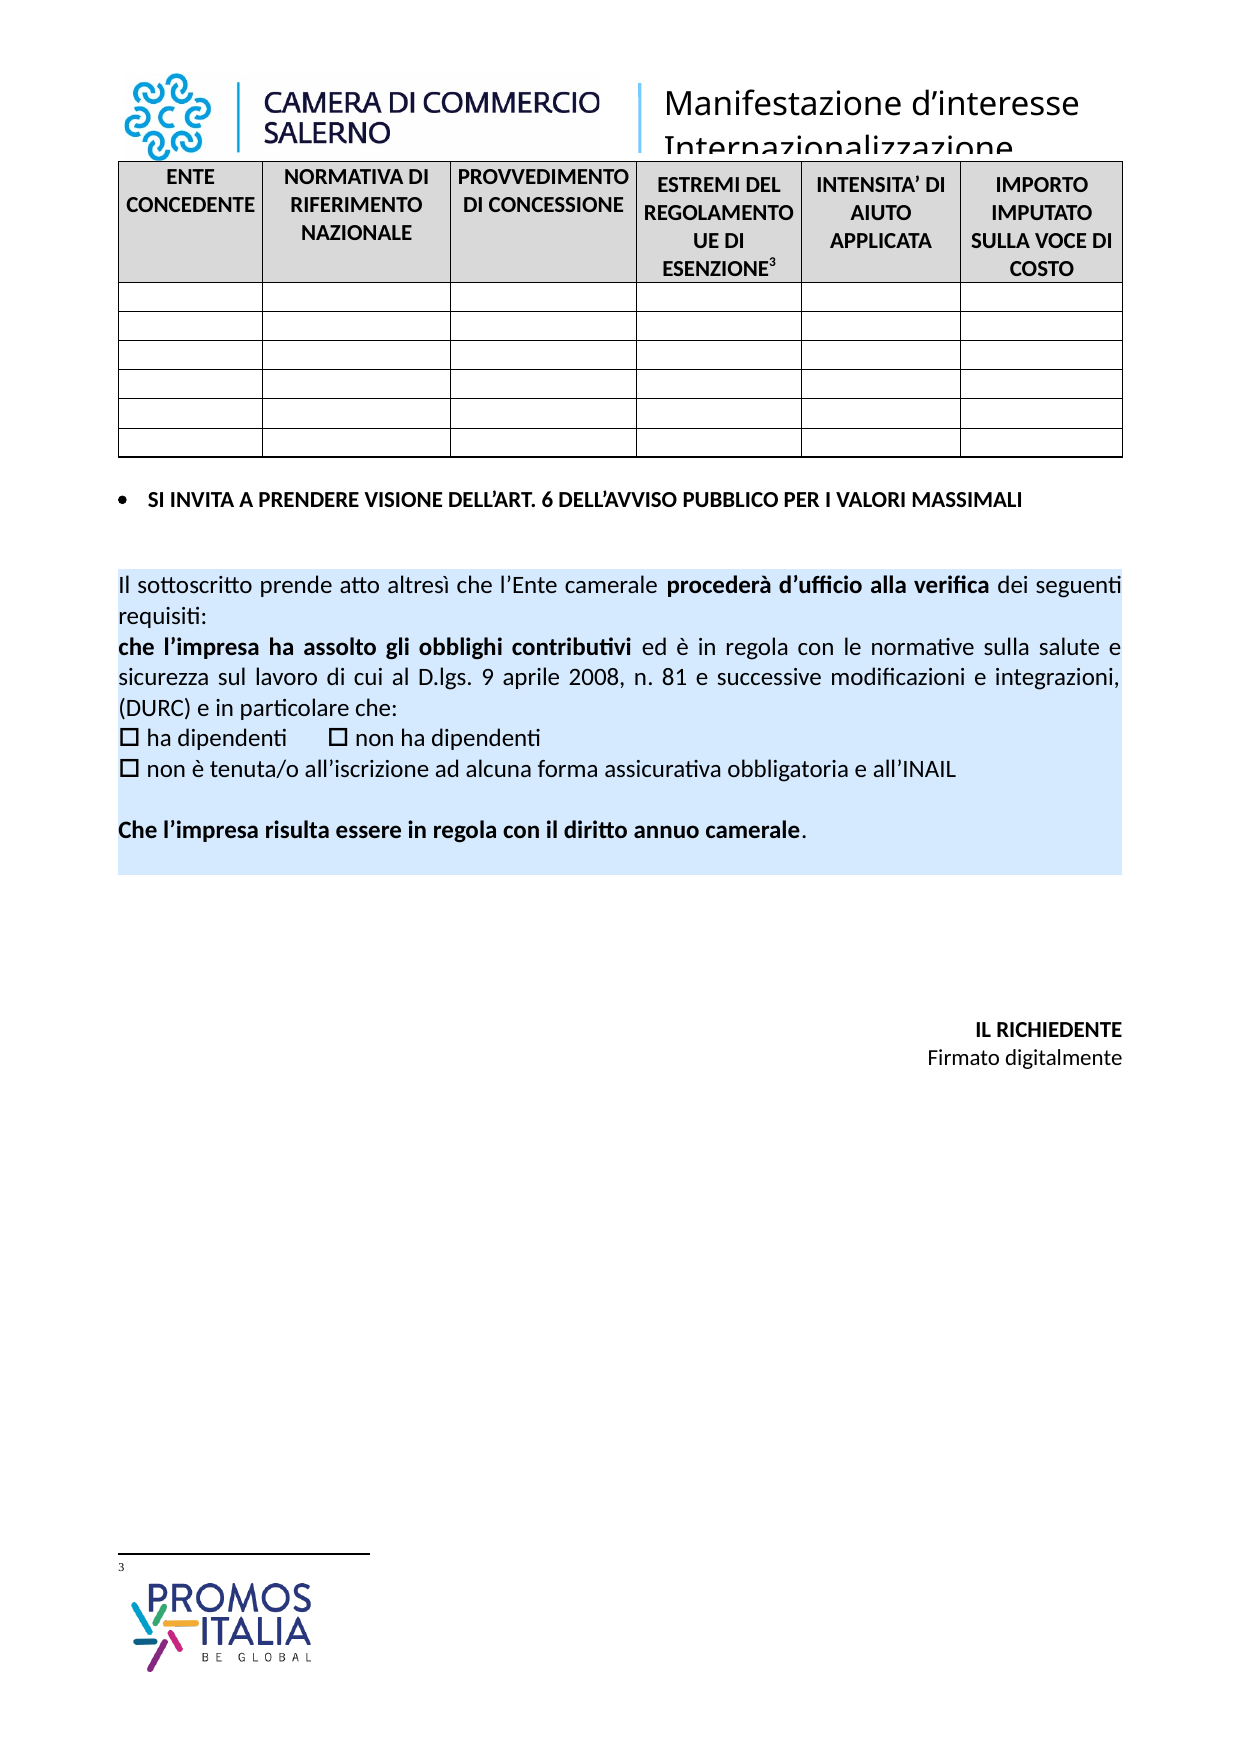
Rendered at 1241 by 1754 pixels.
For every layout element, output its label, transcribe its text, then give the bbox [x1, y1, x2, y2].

table_cell [263, 312, 450, 340]
text Che l’impresa risulta essere in regola con il diritto annuo camerale. [118, 814, 1122, 844]
table_cell [637, 341, 801, 369]
table_cell [263, 341, 450, 369]
table_cell [637, 399, 801, 427]
picture [124, 73, 600, 161]
table_cell [961, 429, 1122, 456]
table_cell [637, 370, 801, 398]
text ha dipendenti non ha dipendenti [118, 722, 1122, 753]
table_cell [119, 399, 262, 427]
table_cell [119, 429, 262, 456]
table_cell [263, 370, 450, 398]
table_cell [119, 283, 262, 311]
table_cell [451, 312, 636, 340]
table_header ENTE CONCEDENTE [119, 162, 262, 282]
table_cell [451, 399, 636, 427]
table_cell [961, 370, 1122, 398]
table_cell [451, 429, 636, 456]
table_cell [451, 283, 636, 311]
table_cell [802, 429, 960, 456]
table_cell [802, 341, 960, 369]
table_cell [637, 283, 801, 311]
list SI INVITA A PRENDERE VISIONE DELL’ART. 6 DELL’AVVISO PUBBLICO PER I VALORI MASSIMALI [118, 486, 1122, 513]
table_header ESTREMI DEL REGOLAMENTO UE DI ESENZIONE [637, 162, 801, 282]
table_cell [451, 370, 636, 398]
picture [131, 1583, 311, 1672]
table_cell [263, 399, 450, 427]
table_cell [961, 399, 1122, 427]
table_cell [802, 370, 960, 398]
table_header NORMATIVA DI RIFERIMENTO NAZIONALE [263, 162, 450, 282]
table_header IMPORTO IMPUTATO SULLA VOCE DI COSTO [961, 162, 1122, 282]
table_cell [451, 341, 636, 369]
table_cell [637, 312, 801, 340]
table_cell [637, 429, 801, 456]
table_cell [961, 283, 1122, 311]
table_cell [119, 312, 262, 340]
text Firmato digitalmente [118, 1043, 1122, 1071]
table_cell [263, 283, 450, 311]
text Il sottoscritto prende atto altresì che l’Ente camerale procederà d’ufficio alla verifica dei seguenti requisiti: [118, 569, 1122, 631]
table_cell [802, 399, 960, 427]
table_cell [961, 341, 1122, 369]
table_cell [961, 312, 1122, 340]
table_header INTENSITA’ DI AIUTO APPLICATA [802, 162, 960, 282]
table_cell [802, 312, 960, 340]
table_cell [802, 283, 960, 311]
table_cell [263, 429, 450, 456]
text che l’impresa ha assolto gli obblighi contributivi ed è in regola con le normative sulla salute e sicurezza sul lavoro di cui al D.lgs. 9 aprile 2008, n. 81 e successive modificazioni e integrazioni, (DURC) e in particolare che: [118, 631, 1122, 722]
table_header PROVVEDIMENTO DI CONCESSIONE [451, 162, 636, 282]
table_cell [119, 341, 262, 369]
table_cell [119, 370, 262, 398]
text non è tenuta/o all’iscrizione ad alcuna forma assicurativa obbligatoria e all’INAIL [118, 753, 1122, 783]
text IL RICHIEDENTE [793, 1015, 1122, 1043]
